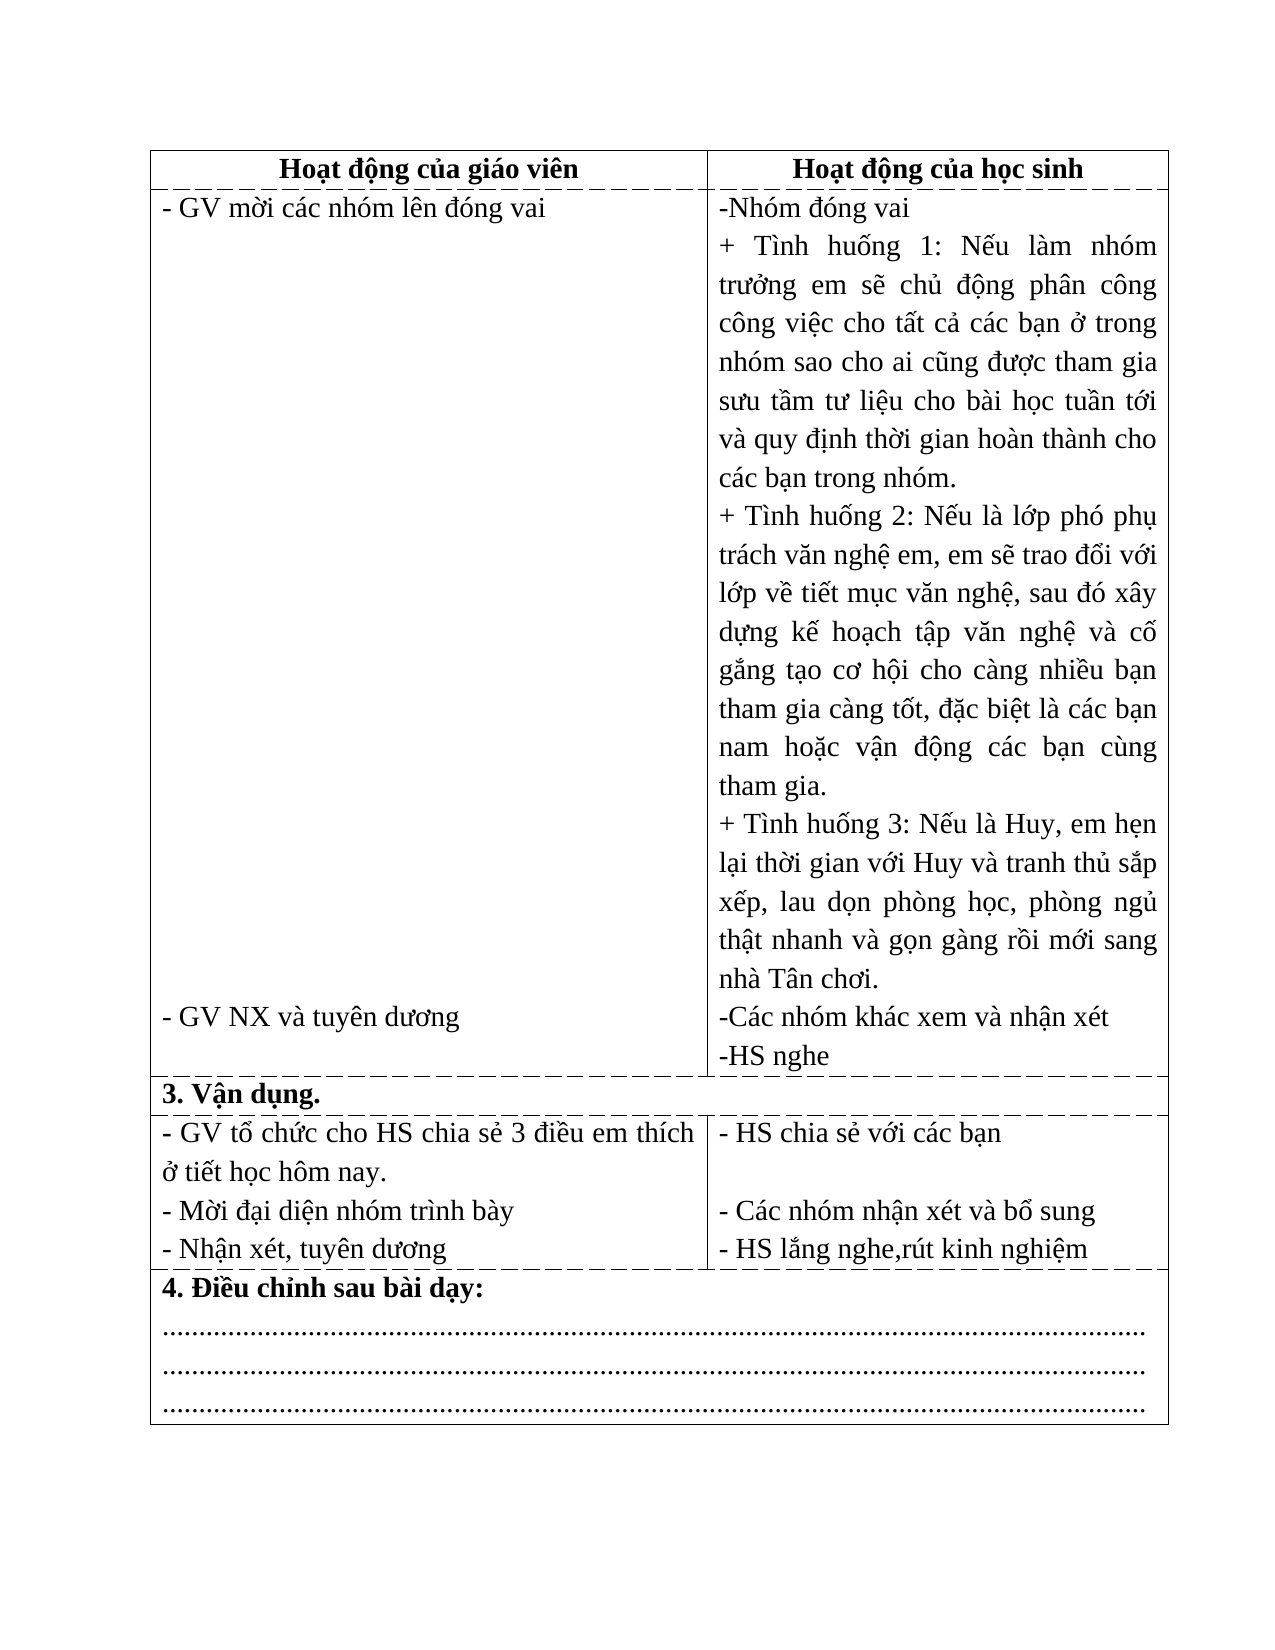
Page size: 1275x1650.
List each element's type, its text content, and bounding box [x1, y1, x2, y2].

table_header Hoạt động của học sinh [708, 151, 1168, 189]
table_cell 4. Điều chỉnh sau bài dạy: ....................................................................................................................................... ....................................................................................................................................... ....................................................................................................................................... [151, 1269, 1168, 1423]
table_cell - HS chia sẻ với các bạn - Các nhóm nhận xét và bổ sung - HS lắng nghe,rút kinh nghiệm [708, 1115, 1168, 1269]
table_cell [151, 189, 707, 1076]
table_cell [708, 189, 1168, 1076]
table_cell 3. Vận dụng. [151, 1076, 1168, 1114]
table_header Hoạt động của giáo viên [151, 151, 707, 189]
table_cell - GV tổ chức cho HS chia sẻ 3 điều em thích ở tiết học hôm nay. - Mời đại diện nhóm trình bày - Nhận xét, tuyên dương [151, 1115, 707, 1269]
